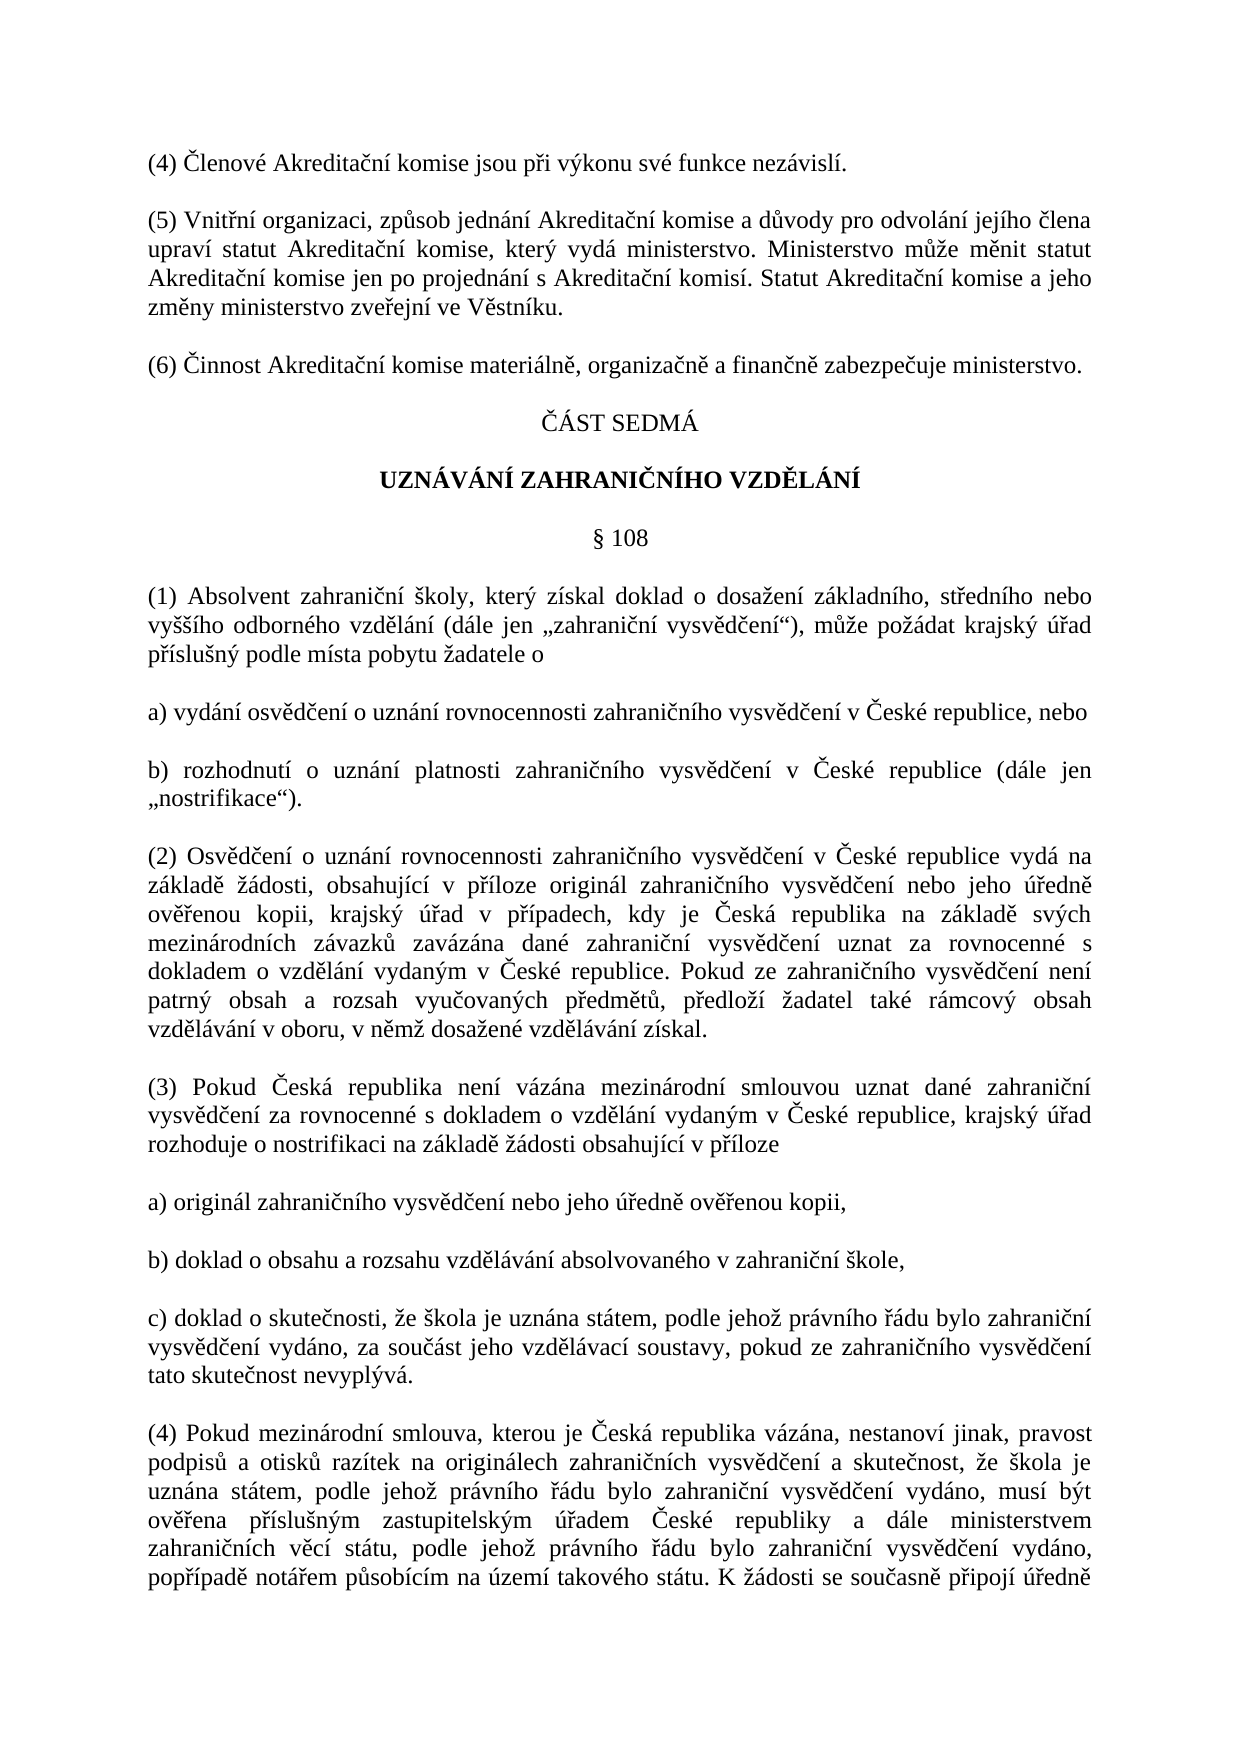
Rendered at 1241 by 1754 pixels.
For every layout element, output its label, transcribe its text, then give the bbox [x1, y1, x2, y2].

text a) vydání osvědčení o uznání rovnocennosti zahraničního vysvědčení v České republice, nebo [148, 697, 1093, 726]
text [148, 1418, 1093, 1591]
text (3) Pokud Česká republika není vázána mezinárodní smlouvou uznat dané zahraniční vysvědčení za rovnocenné s dokladem o vzdělání vydaným v České republice, krajský úřad rozhoduje o nostrifikaci na základě žádosti obsahující v příloze [148, 1072, 1093, 1158]
text b) rozhodnutí o uznání platnosti zahraničního vysvědčení v České republice (dále jen „nostrifikace“). [148, 755, 1093, 812]
text (1) Absolvent zahraniční školy, který získal doklad o dosažení základního, středního nebo vyššího odborného vzdělání (dále jen „zahraniční vysvědčení“), může požádat krajský úřad příslušný podle místa pobytu žadatele o [148, 581, 1093, 668]
text a) originál zahraničního vysvědčení nebo jeho úředně ověřenou kopii, [148, 1187, 1093, 1216]
text UZNÁVÁNÍ ZAHRANIČNÍHO VZDĚLÁNÍ [148, 466, 1093, 494]
text (4) Členové Akreditační komise jsou při výkonu své funkce nezávislí. [148, 148, 1093, 176]
text c) doklad o skutečnosti, že škola je uznána státem, podle jehož právního řádu bylo zahraniční vysvědčení vydáno, za součást jeho vzdělávací soustavy, pokud ze zahraničního vysvědčení tato skutečnost nevyplývá. [148, 1303, 1093, 1389]
text (6) Činnost Akreditační komise materiálně, organizačně a finančně zabezpečuje ministerstvo. [148, 350, 1093, 378]
text § 108 [148, 523, 1093, 552]
text (5) Vnitřní organizaci, způsob jednání Akreditační komise a důvody pro odvolání jejího člena upraví statut Akreditační komise, který vydá ministerstvo. Ministerstvo může měnit statut Akreditační komise jen po projednání s Akreditační komisí. Statut Akreditační komise a jeho změny ministerstvo zveřejní ve Věstníku. [148, 206, 1093, 321]
text ČÁST SEDMÁ [148, 408, 1093, 436]
text (2) Osvědčení o uznání rovnocennosti zahraničního vysvědčení v České republice vydá na základě žádosti, obsahující v příloze originál zahraničního vysvědčení nebo jeho úředně ověřenou kopii, krajský úřad v případech, kdy je Česká republika na základě svých mezinárodních závazků zavázána dané zahraniční vysvědčení uznat za rovnocenné s dokladem o vzdělání vydaným v České republice. Pokud ze zahraničního vysvědčení není patrný obsah a rozsah vyučovaných předmětů, předloží žadatel také rámcový obsah vzdělávání v oboru, v němž dosažené vzdělávání získal. [148, 841, 1093, 1043]
text b) doklad o obsahu a rozsahu vzdělávání absolvovaného v zahraniční škole, [148, 1245, 1093, 1274]
